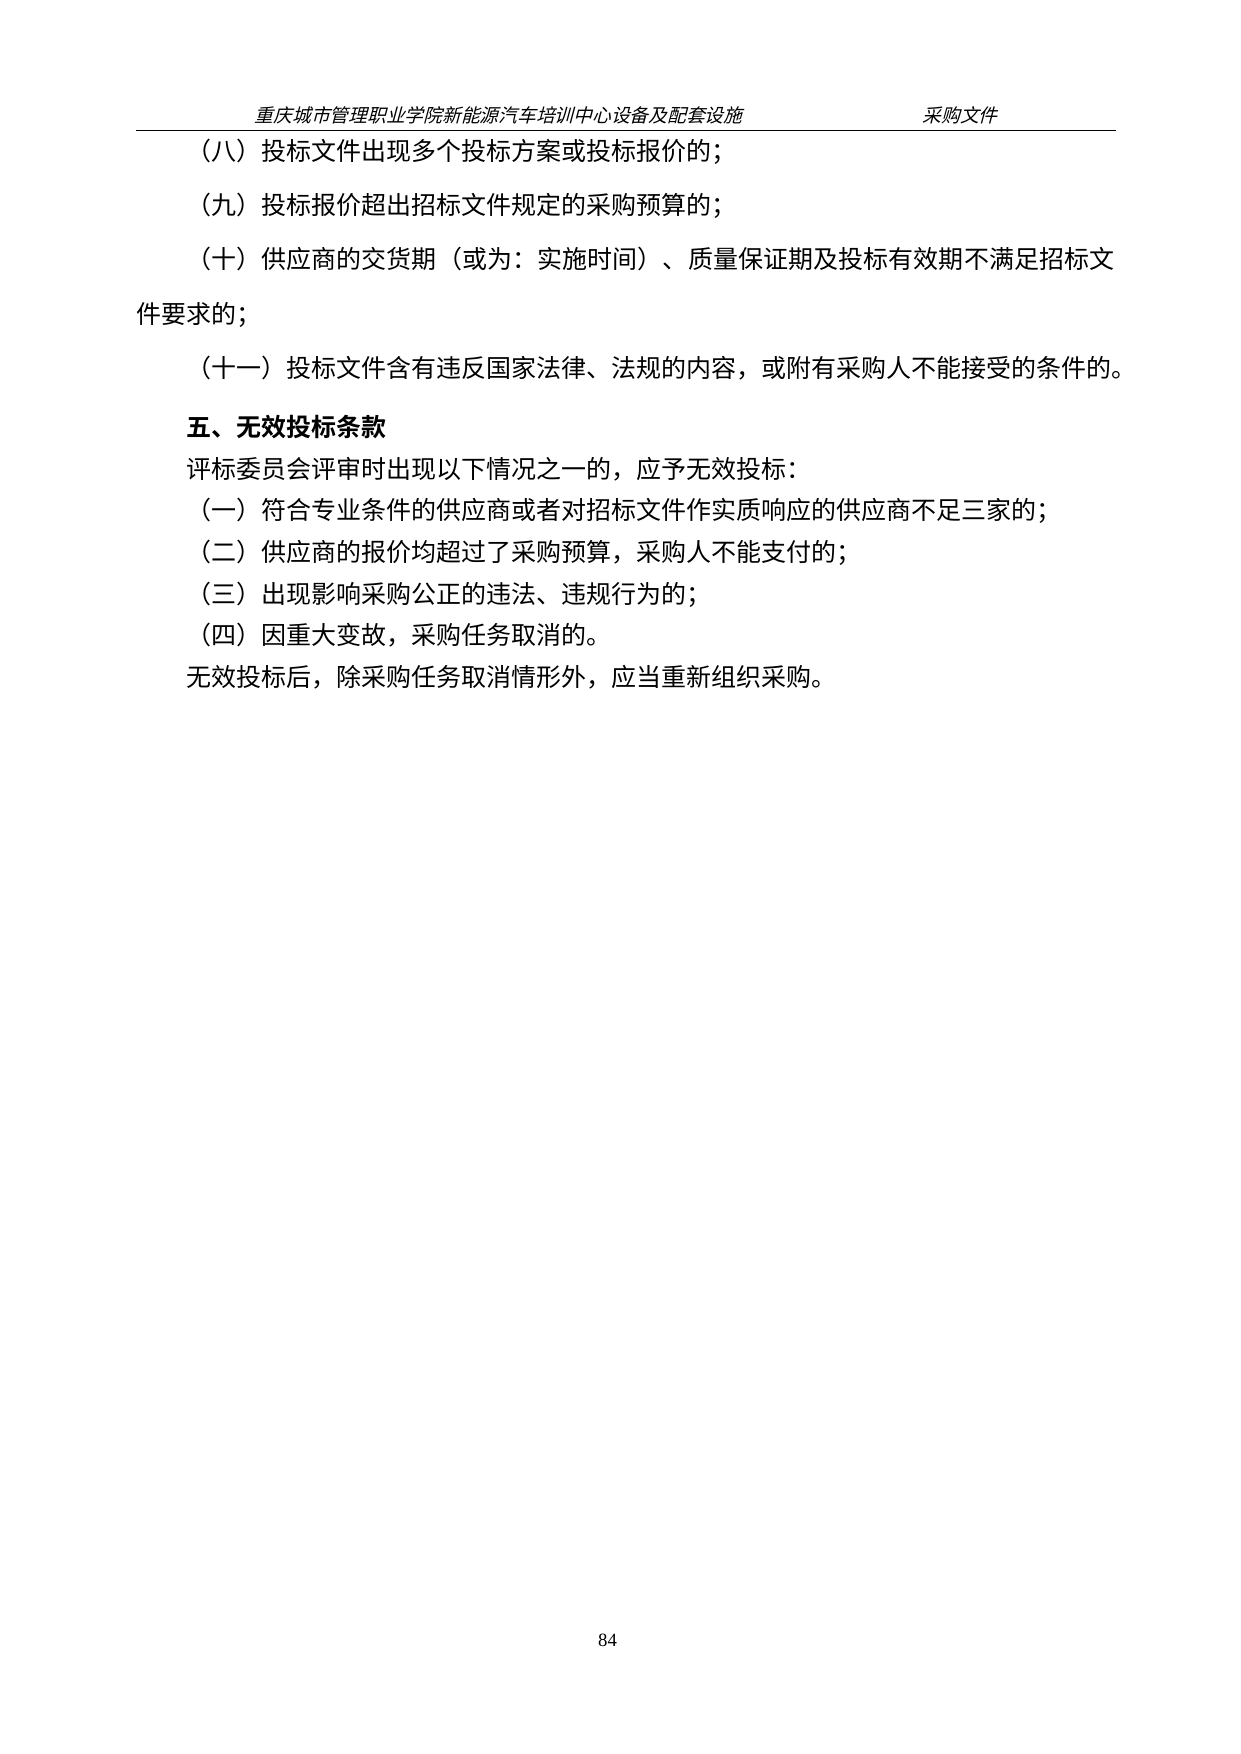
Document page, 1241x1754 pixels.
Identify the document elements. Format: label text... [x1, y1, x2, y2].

text （八）投标文件出现多个投标方案或投标报价的； [136, 131, 1116, 167]
subtitle 五、无效投标条款 [136, 403, 1116, 445]
text 评标委员会评审时出现以下情况之一的，应予无效投标： [136, 445, 1116, 486]
text （四）因重大变故，采购任务取消的。 [136, 611, 1116, 653]
text （十一）投标文件含有违反国家法律、法规的内容，或附有采购人不能接受的条件的。 [136, 349, 1116, 385]
text （三）出现影响采购公正的违法、违规行为的； [136, 570, 1116, 611]
text （一）符合专业条件的供应商或者对招标文件作实质响应的供应商不足三家的； [136, 486, 1116, 528]
text （十）供应商的交货期（或为：实施时间）、质量保证期及投标有效期不满足招标文件要求的； [136, 240, 1116, 331]
text 无效投标后，除采购任务取消情形外，应当重新组织采购。 [136, 653, 1116, 695]
text （二）供应商的报价均超过了采购预算，采购人不能支付的； [136, 528, 1116, 570]
text （九）投标报价超出招标文件规定的采购预算的； [136, 186, 1116, 222]
